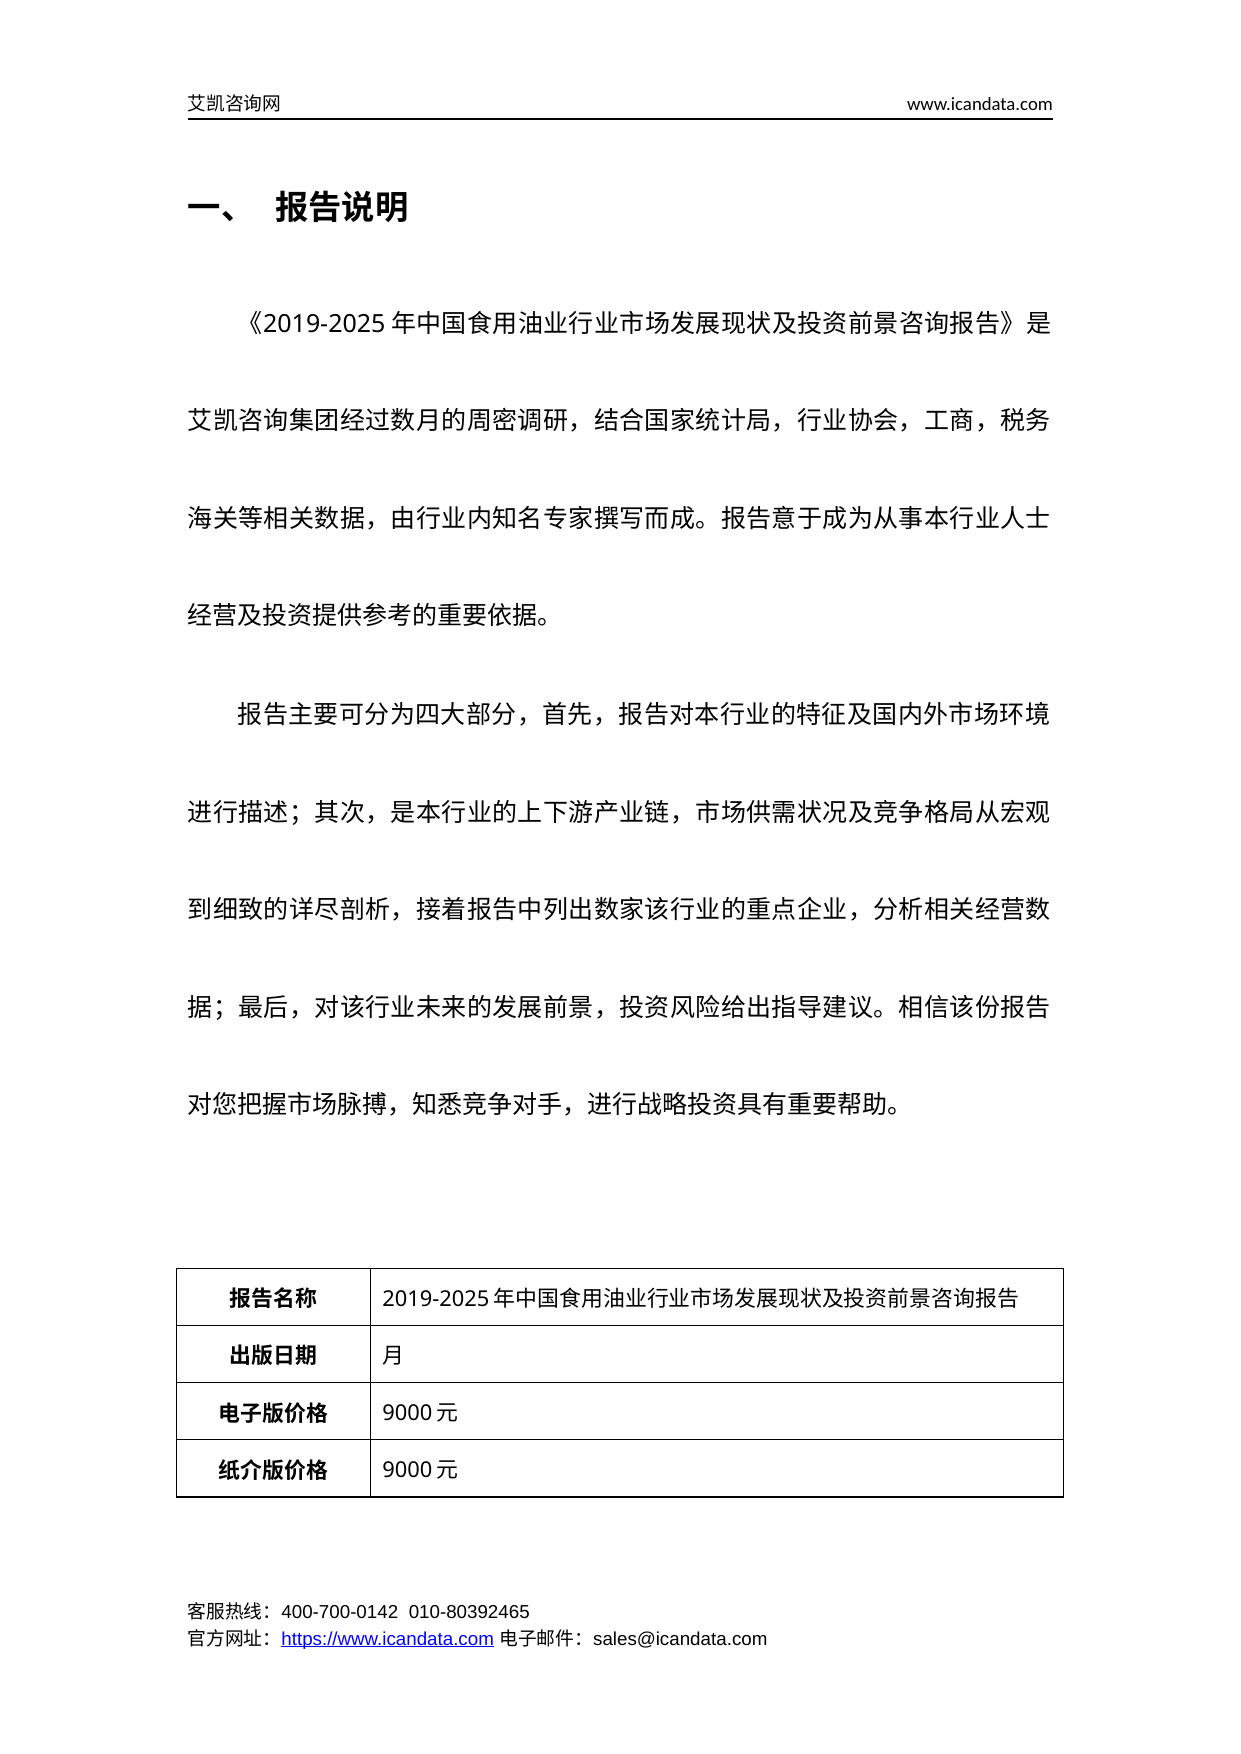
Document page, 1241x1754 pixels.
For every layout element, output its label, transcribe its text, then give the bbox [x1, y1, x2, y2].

table_header 报告名称 [177, 1269, 370, 1325]
text 《2019-2025年中国食用油业行业市场发展现状及投资前景咨询报告》是艾凯咨询集团经过数月的周密调研，结合国家统计局，行业协会，工商，税务海关等相关数据，由行业内知名专家撰写而成。报告意于成为从事本行业人士经营及投资提供参考的重要依据。 [187, 289, 1053, 646]
table_cell 月 [371, 1326, 1063, 1382]
subtitle 报告说明 [187, 172, 1053, 237]
table_cell 9000元 [371, 1383, 1063, 1439]
table_header 2019-2025年中国食用油业行业市场发展现状及投资前景咨询报告 [371, 1269, 1063, 1325]
table_cell 出版日期 [177, 1326, 370, 1382]
text 报告主要可分为四大部分，首先，报告对本行业的特征及国内外市场环境进行描述；其次，是本行业的上下游产业链，市场供需状况及竞争格局从宏观到细致的详尽剖析，接着报告中列出数家该行业的重点企业，分析相关经营数据；最后，对该行业未来的发展前景，投资风险给出指导建议。相信该份报告对您把握市场脉搏，知悉竞争对手，进行战略投资具有重要帮助。 [187, 681, 1053, 1136]
table_cell 电子版价格 [177, 1383, 370, 1439]
table_cell 纸介版价格 [177, 1440, 370, 1496]
table_cell 9000元 [371, 1440, 1063, 1496]
